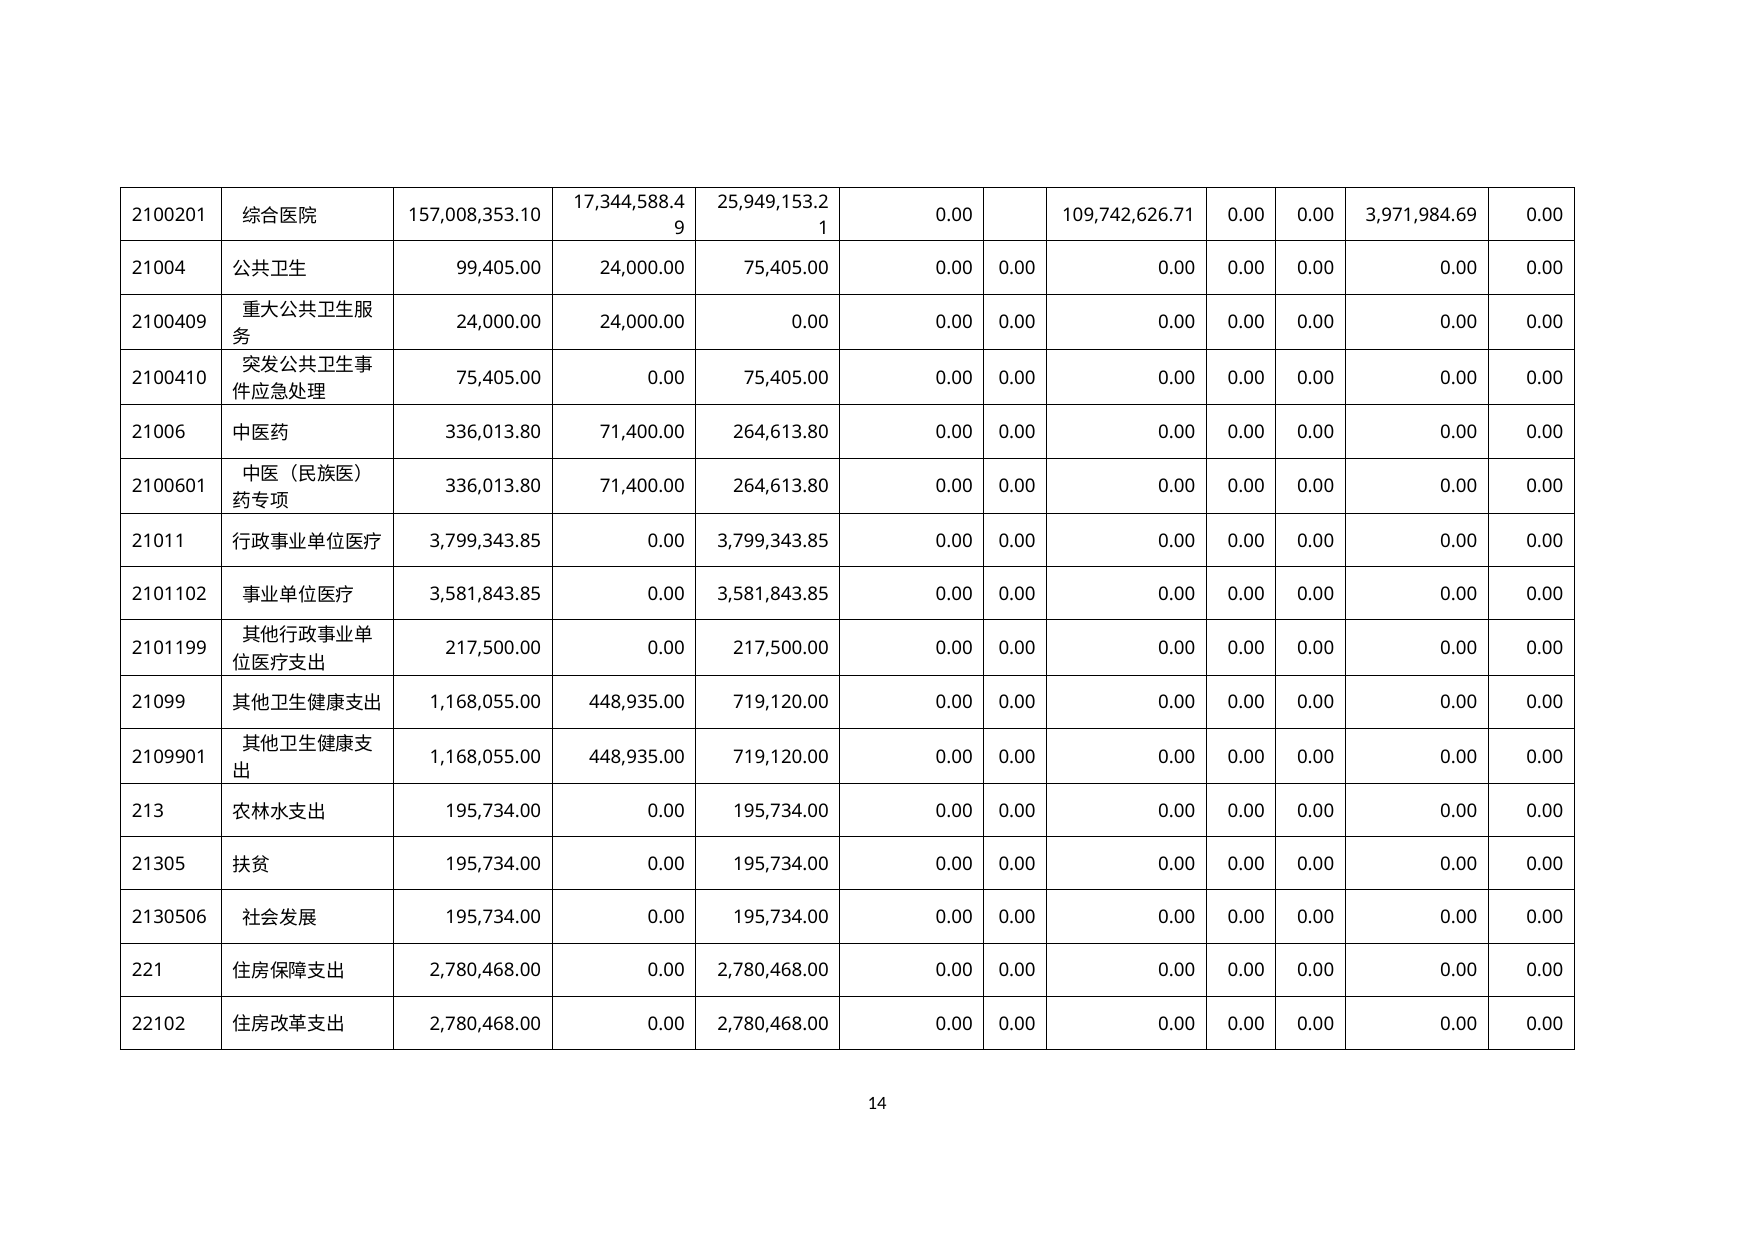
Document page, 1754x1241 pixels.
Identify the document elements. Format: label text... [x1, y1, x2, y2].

table_cell 0.00 [1489, 890, 1574, 942]
table_cell 0.00 [840, 567, 983, 619]
table_cell 21305 [121, 837, 221, 889]
table_cell 0.00 [553, 620, 695, 674]
table_cell 其他行政事业单位医疗支出 [222, 620, 393, 674]
table_cell 0.00 [1276, 241, 1345, 293]
table_cell 157,008,353.10 [394, 188, 552, 240]
table_cell 0.00 [553, 837, 695, 889]
table_cell 0.00 [1489, 944, 1574, 996]
table_cell 0.00 [553, 514, 695, 566]
table_cell 0.00 [984, 729, 1046, 783]
table_cell 0.00 [1276, 295, 1345, 349]
table_cell 21004 [121, 241, 221, 293]
table_cell 住房改革支出 [222, 997, 393, 1049]
table_cell 0.00 [1276, 620, 1345, 674]
table_cell 17,344,588.49 [553, 188, 695, 240]
table_cell 0.00 [1276, 997, 1345, 1049]
table_cell 0.00 [1047, 295, 1206, 349]
table_cell 2100409 [121, 295, 221, 349]
table_cell 0.00 [1489, 295, 1574, 349]
table_cell 1,168,055.00 [394, 729, 552, 783]
table_cell 0.00 [840, 997, 983, 1049]
table_cell 217,500.00 [394, 620, 552, 674]
table_cell 448,935.00 [553, 676, 695, 728]
table_cell 195,734.00 [394, 890, 552, 942]
table_cell 71,400.00 [553, 459, 695, 513]
table_cell 3,799,343.85 [696, 514, 839, 566]
table_cell 0.00 [1276, 350, 1345, 404]
table_cell 0.00 [1207, 676, 1275, 728]
table_cell 0.00 [1047, 890, 1206, 942]
table_cell 2130506 [121, 890, 221, 942]
table_cell 0.00 [1207, 890, 1275, 942]
table_cell 0.00 [1489, 514, 1574, 566]
table_cell 0.00 [1489, 188, 1574, 240]
table_cell 3,581,843.85 [394, 567, 552, 619]
table_cell 0.00 [840, 459, 983, 513]
table_cell 0.00 [1276, 676, 1345, 728]
table_cell 其他卫生健康支出 [222, 729, 393, 783]
table_cell 0.00 [1489, 784, 1574, 836]
table_cell 0.00 [984, 890, 1046, 942]
table_cell 0.00 [553, 997, 695, 1049]
table_cell 重大公共卫生服务 [222, 295, 393, 349]
table_cell 突发公共卫生事件应急处理 [222, 350, 393, 404]
table_cell 75,405.00 [696, 350, 839, 404]
table_cell 2,780,468.00 [394, 997, 552, 1049]
table_cell 0.00 [1047, 567, 1206, 619]
table_cell 中医药 [222, 405, 393, 457]
table_cell 75,405.00 [696, 241, 839, 293]
table_cell 综合医院 [222, 188, 393, 240]
table_cell 公共卫生 [222, 241, 393, 293]
table_cell 0.00 [1207, 784, 1275, 836]
table_cell 195,734.00 [696, 784, 839, 836]
table_cell 0.00 [984, 295, 1046, 349]
table_cell 0.00 [1047, 405, 1206, 457]
table_cell 25,949,153.21 [696, 188, 839, 240]
table_cell 0.00 [1489, 350, 1574, 404]
table_cell 0.00 [1346, 405, 1488, 457]
table_cell 0.00 [553, 890, 695, 942]
table_cell 336,013.80 [394, 459, 552, 513]
table_cell 0.00 [1276, 729, 1345, 783]
table_cell 3,581,843.85 [696, 567, 839, 619]
table_cell 0.00 [1489, 729, 1574, 783]
table_cell 2100410 [121, 350, 221, 404]
table_cell 2101199 [121, 620, 221, 674]
table_cell 0.00 [1207, 567, 1275, 619]
table_cell 0.00 [1276, 514, 1345, 566]
table_cell 0.00 [553, 944, 695, 996]
table_cell 2100201 [121, 188, 221, 240]
table_cell 3,971,984.69 [1346, 188, 1488, 240]
table_cell 0.00 [1489, 459, 1574, 513]
table_cell 2109901 [121, 729, 221, 783]
table_cell 0.00 [1207, 944, 1275, 996]
table_cell 0.00 [840, 676, 983, 728]
table_cell 0.00 [1346, 620, 1488, 674]
table_cell 0.00 [1276, 459, 1345, 513]
table_cell 0.00 [1207, 459, 1275, 513]
table_cell 0.00 [984, 997, 1046, 1049]
table_cell 0.00 [984, 676, 1046, 728]
table_cell 719,120.00 [696, 676, 839, 728]
table_cell 0.00 [1346, 837, 1488, 889]
table_cell 0.00 [1047, 459, 1206, 513]
table_cell 0.00 [1276, 567, 1345, 619]
table_cell 336,013.80 [394, 405, 552, 457]
table_cell 行政事业单位医疗 [222, 514, 393, 566]
table_cell 0.00 [984, 350, 1046, 404]
table_cell 0.00 [1346, 350, 1488, 404]
table_cell 0.00 [984, 405, 1046, 457]
table_cell 其他卫生健康支出 [222, 676, 393, 728]
table_cell 21099 [121, 676, 221, 728]
table_cell 195,734.00 [696, 837, 839, 889]
table_cell 0.00 [840, 188, 983, 240]
table_cell 0.00 [840, 944, 983, 996]
table_cell 24,000.00 [394, 295, 552, 349]
table_cell 事业单位医疗 [222, 567, 393, 619]
table_cell 217,500.00 [696, 620, 839, 674]
table_cell 0.00 [1276, 405, 1345, 457]
table_cell 0.00 [1047, 784, 1206, 836]
table_cell 0.00 [984, 944, 1046, 996]
table_cell 0.00 [1047, 729, 1206, 783]
table_cell 0.00 [1489, 676, 1574, 728]
table_cell 0.00 [984, 837, 1046, 889]
table_cell 21011 [121, 514, 221, 566]
table_cell 24,000.00 [553, 241, 695, 293]
table_cell 0.00 [840, 350, 983, 404]
table_cell 0.00 [984, 514, 1046, 566]
table_cell 0.00 [984, 567, 1046, 619]
table_cell 71,400.00 [553, 405, 695, 457]
table_cell 264,613.80 [696, 459, 839, 513]
table_cell 0.00 [840, 729, 983, 783]
table_cell 0.00 [1489, 997, 1574, 1049]
table_cell 中医（民族医）药专项 [222, 459, 393, 513]
table_cell 0.00 [984, 620, 1046, 674]
table_cell 0.00 [1346, 784, 1488, 836]
table_cell 0.00 [1207, 405, 1275, 457]
table_cell 社会发展 [222, 890, 393, 942]
table_cell 195,734.00 [696, 890, 839, 942]
table_cell 0.00 [1207, 514, 1275, 566]
table_cell 0.00 [1207, 997, 1275, 1049]
table_cell 0.00 [1346, 676, 1488, 728]
table_cell 0.00 [984, 784, 1046, 836]
table_cell 2100601 [121, 459, 221, 513]
table_cell 扶贫 [222, 837, 393, 889]
table_cell 195,734.00 [394, 784, 552, 836]
table_cell 0.00 [1346, 729, 1488, 783]
table_cell 0.00 [1276, 837, 1345, 889]
table_cell 0.00 [1047, 620, 1206, 674]
table_cell 0.00 [1489, 837, 1574, 889]
table_cell 0.00 [1346, 567, 1488, 619]
table_cell 0.00 [840, 514, 983, 566]
table_cell 0.00 [1276, 944, 1345, 996]
table_cell 0.00 [1047, 514, 1206, 566]
table_cell 0.00 [1207, 188, 1275, 240]
table_cell 0.00 [1346, 459, 1488, 513]
table_cell 0.00 [1047, 676, 1206, 728]
table_cell 719,120.00 [696, 729, 839, 783]
table_cell 0.00 [840, 241, 983, 293]
table_cell 0.00 [1276, 188, 1345, 240]
table_cell 0.00 [553, 567, 695, 619]
table_cell 109,742,626.71 [1047, 188, 1206, 240]
table_cell 0.00 [1207, 620, 1275, 674]
table_cell 住房保障支出 [222, 944, 393, 996]
table_cell 0.00 [1276, 890, 1345, 942]
table_cell 2,780,468.00 [696, 944, 839, 996]
table_cell 0.00 [1047, 241, 1206, 293]
table_cell 213 [121, 784, 221, 836]
table_cell 0.00 [840, 405, 983, 457]
table_cell 22102 [121, 997, 221, 1049]
table_cell 2,780,468.00 [696, 997, 839, 1049]
table_cell 0.00 [1346, 514, 1488, 566]
table_cell 0.00 [1047, 944, 1206, 996]
table_cell [984, 188, 1046, 240]
table_cell 0.00 [1207, 350, 1275, 404]
table_cell 0.00 [984, 241, 1046, 293]
table_cell 1,168,055.00 [394, 676, 552, 728]
table_cell 0.00 [840, 890, 983, 942]
table_cell 0.00 [840, 784, 983, 836]
table_cell 0.00 [1346, 997, 1488, 1049]
table_cell 0.00 [553, 784, 695, 836]
table_cell 0.00 [1276, 784, 1345, 836]
table_cell 0.00 [840, 620, 983, 674]
table_cell 0.00 [1047, 837, 1206, 889]
table_cell 0.00 [1346, 944, 1488, 996]
table_cell 21006 [121, 405, 221, 457]
table_cell 0.00 [1489, 405, 1574, 457]
table_cell 2,780,468.00 [394, 944, 552, 996]
table_cell 0.00 [1047, 350, 1206, 404]
table_cell 0.00 [1346, 890, 1488, 942]
table_cell 99,405.00 [394, 241, 552, 293]
table_cell 0.00 [1346, 241, 1488, 293]
table_cell 75,405.00 [394, 350, 552, 404]
table_cell 264,613.80 [696, 405, 839, 457]
table_cell 0.00 [1489, 620, 1574, 674]
table_cell 0.00 [1047, 997, 1206, 1049]
table_cell 农林水支出 [222, 784, 393, 836]
table_cell 0.00 [1489, 567, 1574, 619]
table_cell 3,799,343.85 [394, 514, 552, 566]
table_cell 195,734.00 [394, 837, 552, 889]
table_cell 221 [121, 944, 221, 996]
table_cell 0.00 [553, 350, 695, 404]
table_cell 0.00 [1207, 729, 1275, 783]
table_cell 0.00 [1207, 241, 1275, 293]
table_cell 0.00 [984, 459, 1046, 513]
table_cell 2101102 [121, 567, 221, 619]
table_cell 0.00 [1346, 295, 1488, 349]
table_cell 0.00 [1207, 295, 1275, 349]
table_cell 0.00 [840, 295, 983, 349]
table_cell 0.00 [840, 837, 983, 889]
table_cell 24,000.00 [553, 295, 695, 349]
table_cell 0.00 [696, 295, 839, 349]
table_cell 0.00 [1489, 241, 1574, 293]
table_cell 448,935.00 [553, 729, 695, 783]
table_cell 0.00 [1207, 837, 1275, 889]
